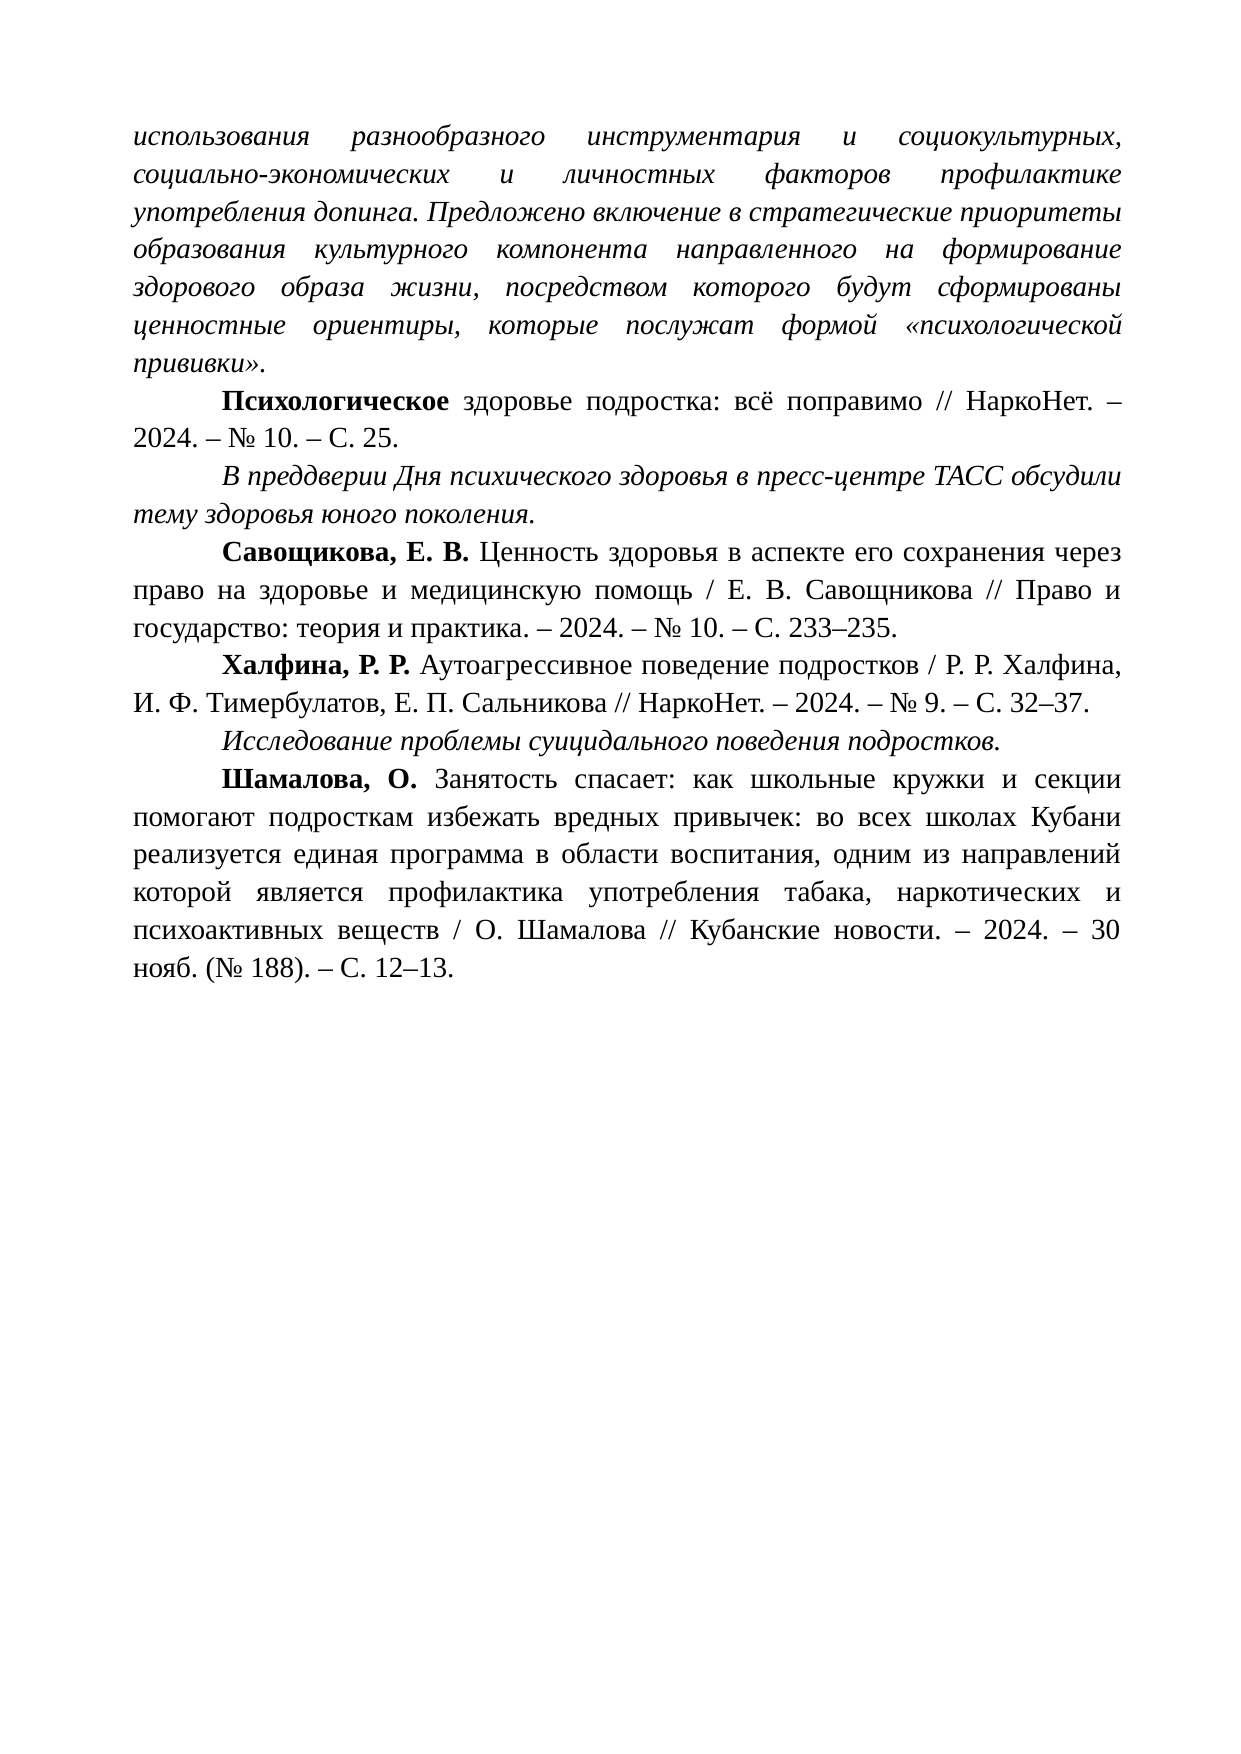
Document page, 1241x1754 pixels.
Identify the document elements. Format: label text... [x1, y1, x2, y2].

text Савощикова, Е. В. Ценность здоровья в аспекте его сохранения через право на здоровье и медицинскую помощь / Е. В. Савощникова // Право и государство: теория и практика. – 2024. – № 10. – С. 233–235. [133, 534, 1122, 643]
text Исследование проблемы суицидального поведения подростков. [133, 723, 1122, 757]
text Шамалова, О. Занятость спасает: как школьные кружки и секции помогают подросткам избежать вредных привычек: во всех школах Кубани реализуется единая программа в области воспитания, одним из направлений которой является профилактика употребления табака, наркотических и психоактивных веществ / О. Шамалова // Кубанские новости. – 2024. – 30 нояб. (№ 188). – С. 12–13. [133, 761, 1122, 983]
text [133, 118, 1122, 378]
text В преддверии Дня психического здоровья в пресс-центре ТАСС обсудили тему здоровья юного поколения. [133, 458, 1122, 530]
text Халфина, Р. Р. Аутоагрессивное поведение подростков / Р. Р. Халфина, И. Ф. Тимербулатов, Е. П. Сальникова // НаркоНет. – 2024. – № 9. – С. 32–37. [133, 647, 1122, 719]
text Психологическое здоровье подростка: всё поправимо // НаркоНет. – 2024. – № 10. – С. 25. [133, 383, 1122, 454]
